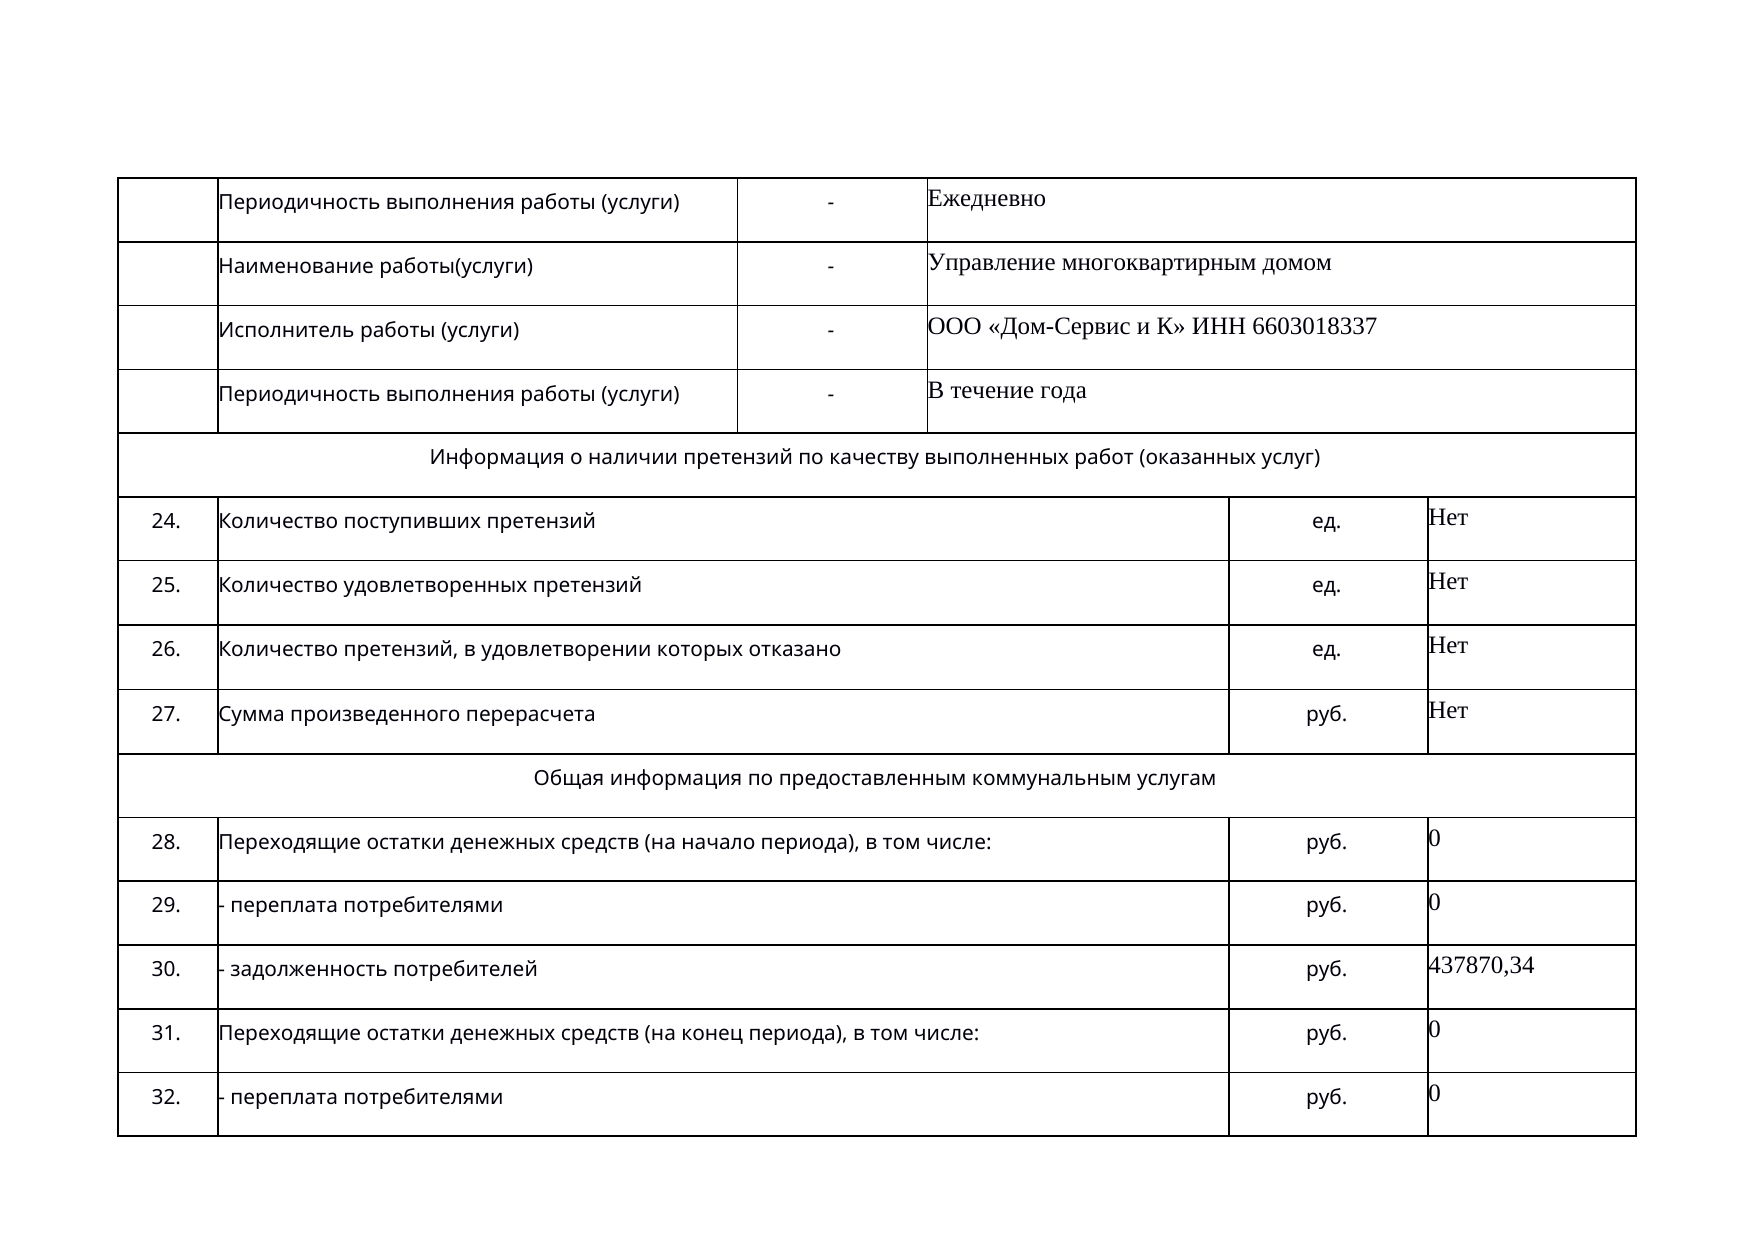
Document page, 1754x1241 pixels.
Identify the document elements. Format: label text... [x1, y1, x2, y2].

table_cell 27. [119, 690, 217, 753]
table_cell ООО «Дом-Сервис и К» ИНН 6603018337 [928, 306, 1635, 368]
table_cell - переплата потребителями [219, 1073, 1228, 1135]
table_cell - задолженность потребителей [219, 946, 1228, 1008]
table_cell 25. [119, 561, 217, 624]
table_cell Количество претензий, в удовлетворении которых отказано [219, 626, 1228, 688]
table_cell Количество удовлетворенных претензий [219, 561, 1228, 624]
table_cell Сумма произведенного перерасчета [219, 690, 1228, 753]
table_cell Переходящие остатки денежных средств (на начало периода), в том числе: [219, 818, 1228, 880]
table_cell ед. [1230, 498, 1427, 560]
table_cell Общая информация по предоставленным коммунальным услугам [119, 755, 1635, 817]
table_cell - [738, 243, 927, 305]
table_cell Управление многоквартирным домом [928, 243, 1635, 305]
table_cell Переходящие остатки денежных средств (на конец периода), в том числе: [219, 1010, 1228, 1072]
table_cell - [738, 179, 927, 241]
table_cell руб. [1230, 946, 1427, 1008]
table_cell 0 [1429, 1010, 1635, 1072]
table_cell 0 [1429, 1073, 1635, 1135]
table_cell руб. [1230, 690, 1427, 753]
table_cell руб. [1230, 1073, 1427, 1135]
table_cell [219, 179, 737, 241]
table_cell - [738, 370, 927, 432]
table_cell [119, 306, 217, 368]
table_cell 437870,34 [1429, 946, 1635, 1008]
table_cell ед. [1230, 626, 1427, 688]
table_cell В течение года [928, 370, 1635, 432]
table_cell Нет [1429, 498, 1635, 560]
table_cell 31. [119, 1010, 217, 1072]
table_cell Нет [1429, 690, 1635, 753]
table_cell Информация о наличии претензий по качеству выполненных работ (оказанных услуг) [119, 434, 1635, 496]
table_cell Периодичность выполнения работы (услуги) [219, 370, 737, 432]
table_cell Исполнитель работы (услуги) [219, 306, 737, 368]
table_cell [119, 370, 217, 432]
table_cell 30. [119, 946, 217, 1008]
table_cell Нет [1429, 561, 1635, 624]
table_cell - [738, 306, 927, 368]
table_cell 28. [119, 818, 217, 880]
table_cell Ежедневно [928, 179, 1635, 241]
table_cell Наименование работы(услуги) [219, 243, 737, 305]
table_cell Нет [1429, 626, 1635, 688]
table_cell Количество поступивших претензий [219, 498, 1228, 560]
table_cell 26. [119, 626, 217, 688]
table_cell руб. [1230, 818, 1427, 880]
table_cell 29. [119, 882, 217, 944]
table_cell [119, 179, 217, 241]
table_cell 32. [119, 1073, 217, 1135]
table_cell 0 [1429, 882, 1635, 944]
table_cell 24. [119, 498, 217, 560]
table_cell - переплата потребителями [219, 882, 1228, 944]
table_cell ед. [1230, 561, 1427, 624]
table_cell [119, 243, 217, 305]
table_cell руб. [1230, 1010, 1427, 1072]
table_cell 0 [1429, 818, 1635, 880]
table_cell руб. [1230, 882, 1427, 944]
